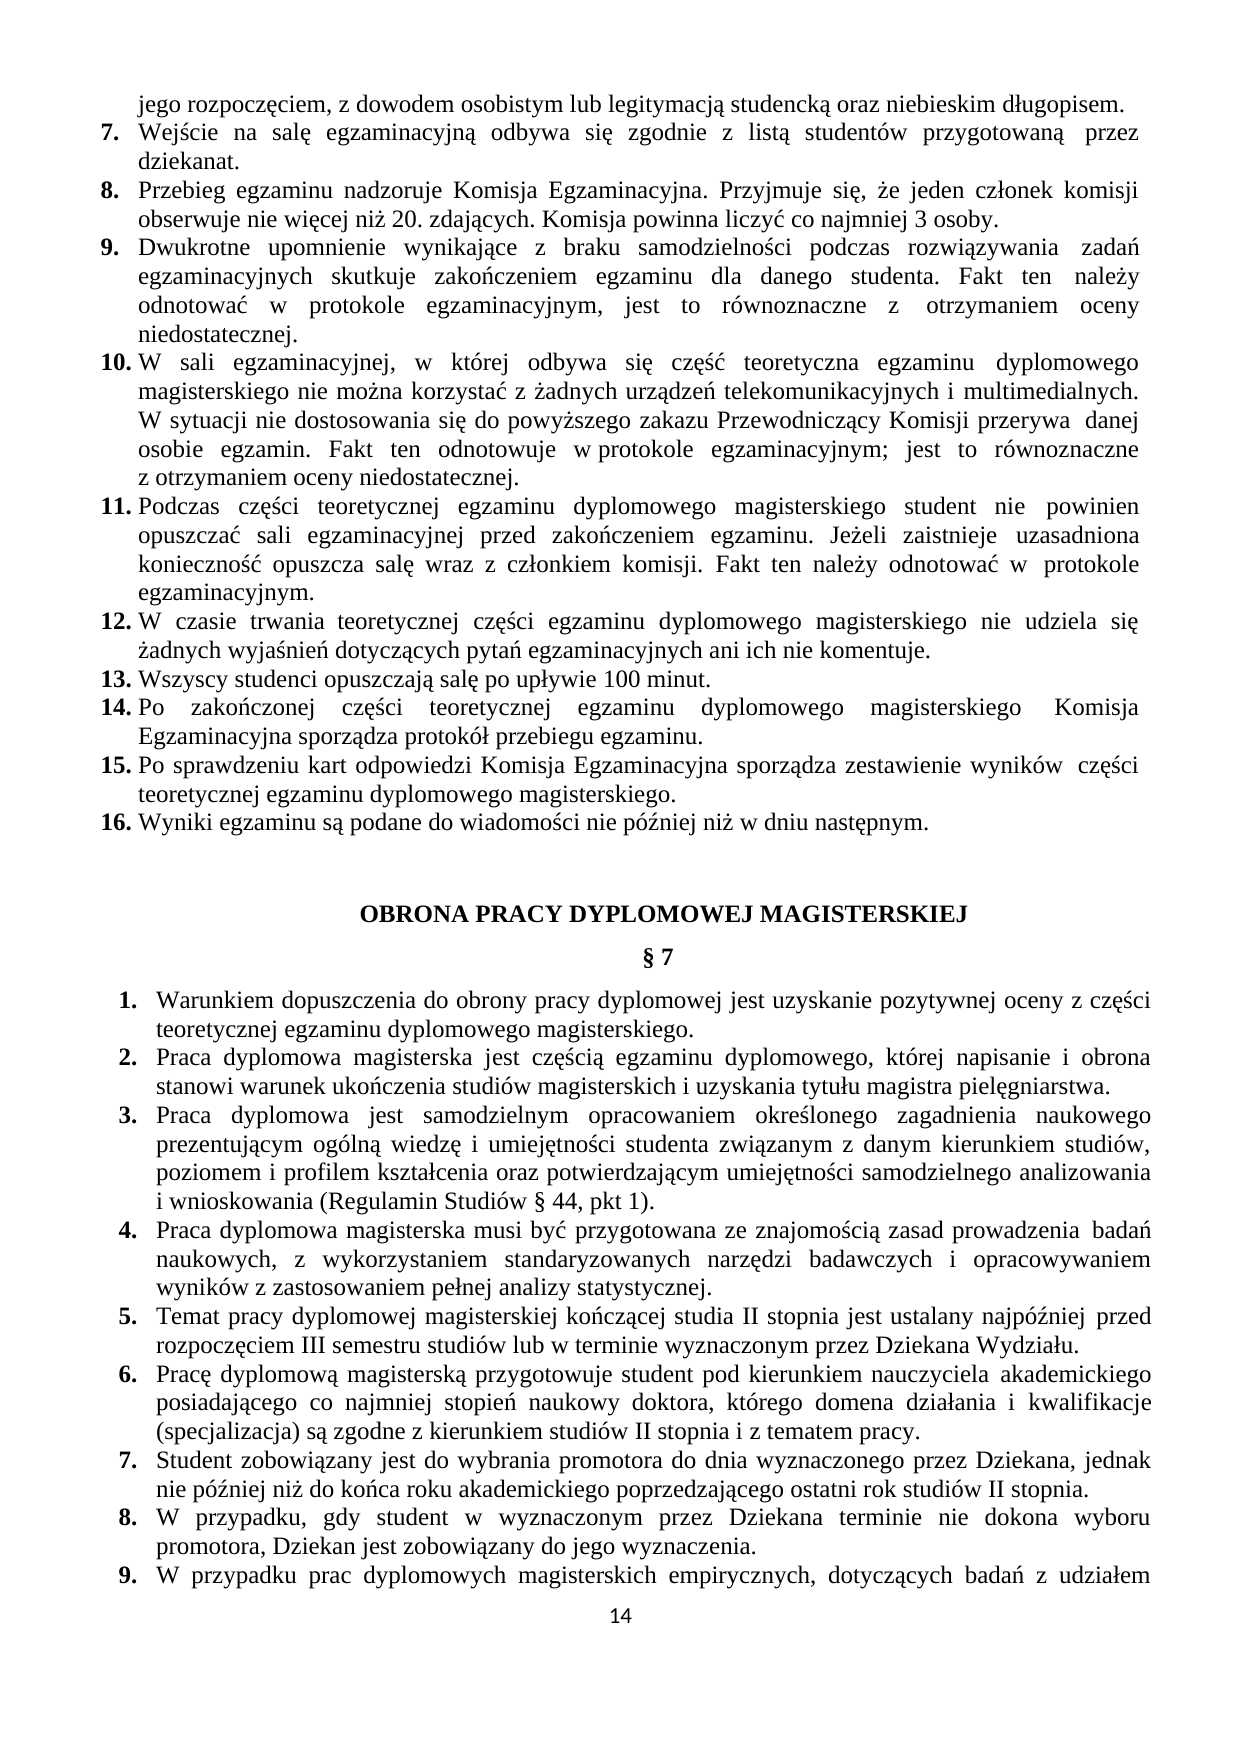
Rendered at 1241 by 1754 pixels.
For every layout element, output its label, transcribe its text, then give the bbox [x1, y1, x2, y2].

list W przypadku, gdy student w wyznaczonym przez Dziekana terminie nie dokona wyboru promotora, Dziekan jest zobowiązany do jego wyznaczenia. [118, 1502, 1152, 1560]
list Praca dyplomowa jest samodzielnym opracowaniem określonego zagadnienia naukowego prezentującym ogólną wiedzę i umiejętności studenta związanym z danym kierunkiem studiów, poziomem i profilem kształcenia oraz potwierdzającym umiejętności samodzielnego analizowania i wnioskowania (Regulamin Studiów § 44, pkt 1). [118, 1100, 1152, 1215]
list Podczas części teoretycznej egzaminu dyplomowego magisterskiego student nie powinien opuszczać sali egzaminacyjnej przed zakończeniem egzaminu. Jeżeli zaistnieje uzasadniona konieczność opuszcza salę wraz z członkiem komisji. Fakt ten należy odnotować w protokole egzaminacyjnym. [100, 491, 1139, 606]
text § 7 [164, 942, 1152, 971]
list Wszyscy studenci opuszczają salę po upływie 100 minut. [100, 664, 1139, 692]
list Wejście na salę egzaminacyjną odbywa się zgodnie z listą studentów przygotowaną przez dziekanat. [100, 117, 1139, 175]
list Wyniki egzaminu są podane do wiadomości nie później niż w dniu następnym. [100, 807, 1139, 836]
text OBRONA PRACY DYPLOMOWEJ MAGISTERSKIEJ [164, 899, 1152, 927]
list Warunkiem dopuszczenia do obrony pracy dyplomowej jest uzyskanie pozytywnej oceny z części teoretycznej egzaminu dyplomowego magisterskiego. [118, 985, 1152, 1042]
list Po sprawdzeniu kart odpowiedzi Komisja Egzaminacyjna sporządza zestawienie wyników części teoretycznej egzaminu dyplomowego magisterskiego. [100, 750, 1139, 807]
list Pracę dyplomową magisterską przygotowuje student pod kierunkiem nauczyciela akademickiego posiadającego co najmniej stopień naukowy doktora, którego domena działania i kwalifikacje (specjalizacja) są zgodne z kierunkiem studiów II stopnia i z tematem pracy. [118, 1359, 1152, 1445]
list Praca dyplomowa magisterska jest częścią egzaminu dyplomowego, której napisanie i obrona stanowi warunek ukończenia studiów magisterskich i uzyskania tytułu magistra pielęgniarstwa. [118, 1042, 1152, 1100]
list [118, 1560, 1152, 1589]
list Student zobowiązany jest do wybrania promotora do dnia wyznaczonego przez Dziekana, jednak nie później niż do końca roku akademickiego poprzedzającego ostatni rok studiów II stopnia. [118, 1445, 1152, 1502]
list Dwukrotne upomnienie wynikające z braku samodzielności podczas rozwiązywania zadań egzaminacyjnych skutkuje zakończeniem egzaminu dla danego studenta. Fakt ten należy odnotować w protokole egzaminacyjnym, jest to równoznaczne z otrzymaniem oceny niedostatecznej. [100, 232, 1139, 347]
list W sali egzaminacyjnej, w której odbywa się część teoretyczna egzaminu dyplomowego magisterskiego nie można korzystać z żadnych urządzeń telekomunikacyjnych i multimedialnych. W sytuacji nie dostosowania się do powyższego zakazu Przewodniczący Komisji przerywa danej osobie egzamin. Fakt ten odnotowuje w protokole egzaminacyjnym; jest to równoznaczne z otrzymaniem oceny niedostatecznej. [100, 347, 1139, 491]
list Po zakończonej części teoretycznej egzaminu dyplomowego magisterskiego Komisja Egzaminacyjna sporządza protokół przebiegu egzaminu. [100, 692, 1139, 750]
list Praca dyplomowa magisterska musi być przygotowana ze znajomością zasad prowadzenia badań naukowych, z wykorzystaniem standaryzowanych narzędzi badawczych i opracowywaniem wyników z zastosowaniem pełnej analizy statystycznej. [118, 1215, 1152, 1301]
list Przebieg egzaminu nadzoruje Komisja Egzaminacyjna. Przyjmuje się, że jeden członek komisji obserwuje nie więcej niż 20. zdających. Komisja powinna liczyć co najmniej 3 osoby. [100, 175, 1139, 232]
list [100, 89, 1139, 117]
list Temat pracy dyplomowej magisterskiej kończącej studia II stopnia jest ustalany najpóźniej przed rozpoczęciem III semestru studiów lub w terminie wyznaczonym przez Dziekana Wydziału. [118, 1301, 1152, 1359]
list W czasie trwania teoretycznej części egzaminu dyplomowego magisterskiego nie udziela się żadnych wyjaśnień dotyczących pytań egzaminacyjnych ani ich nie komentuje. [100, 606, 1139, 664]
